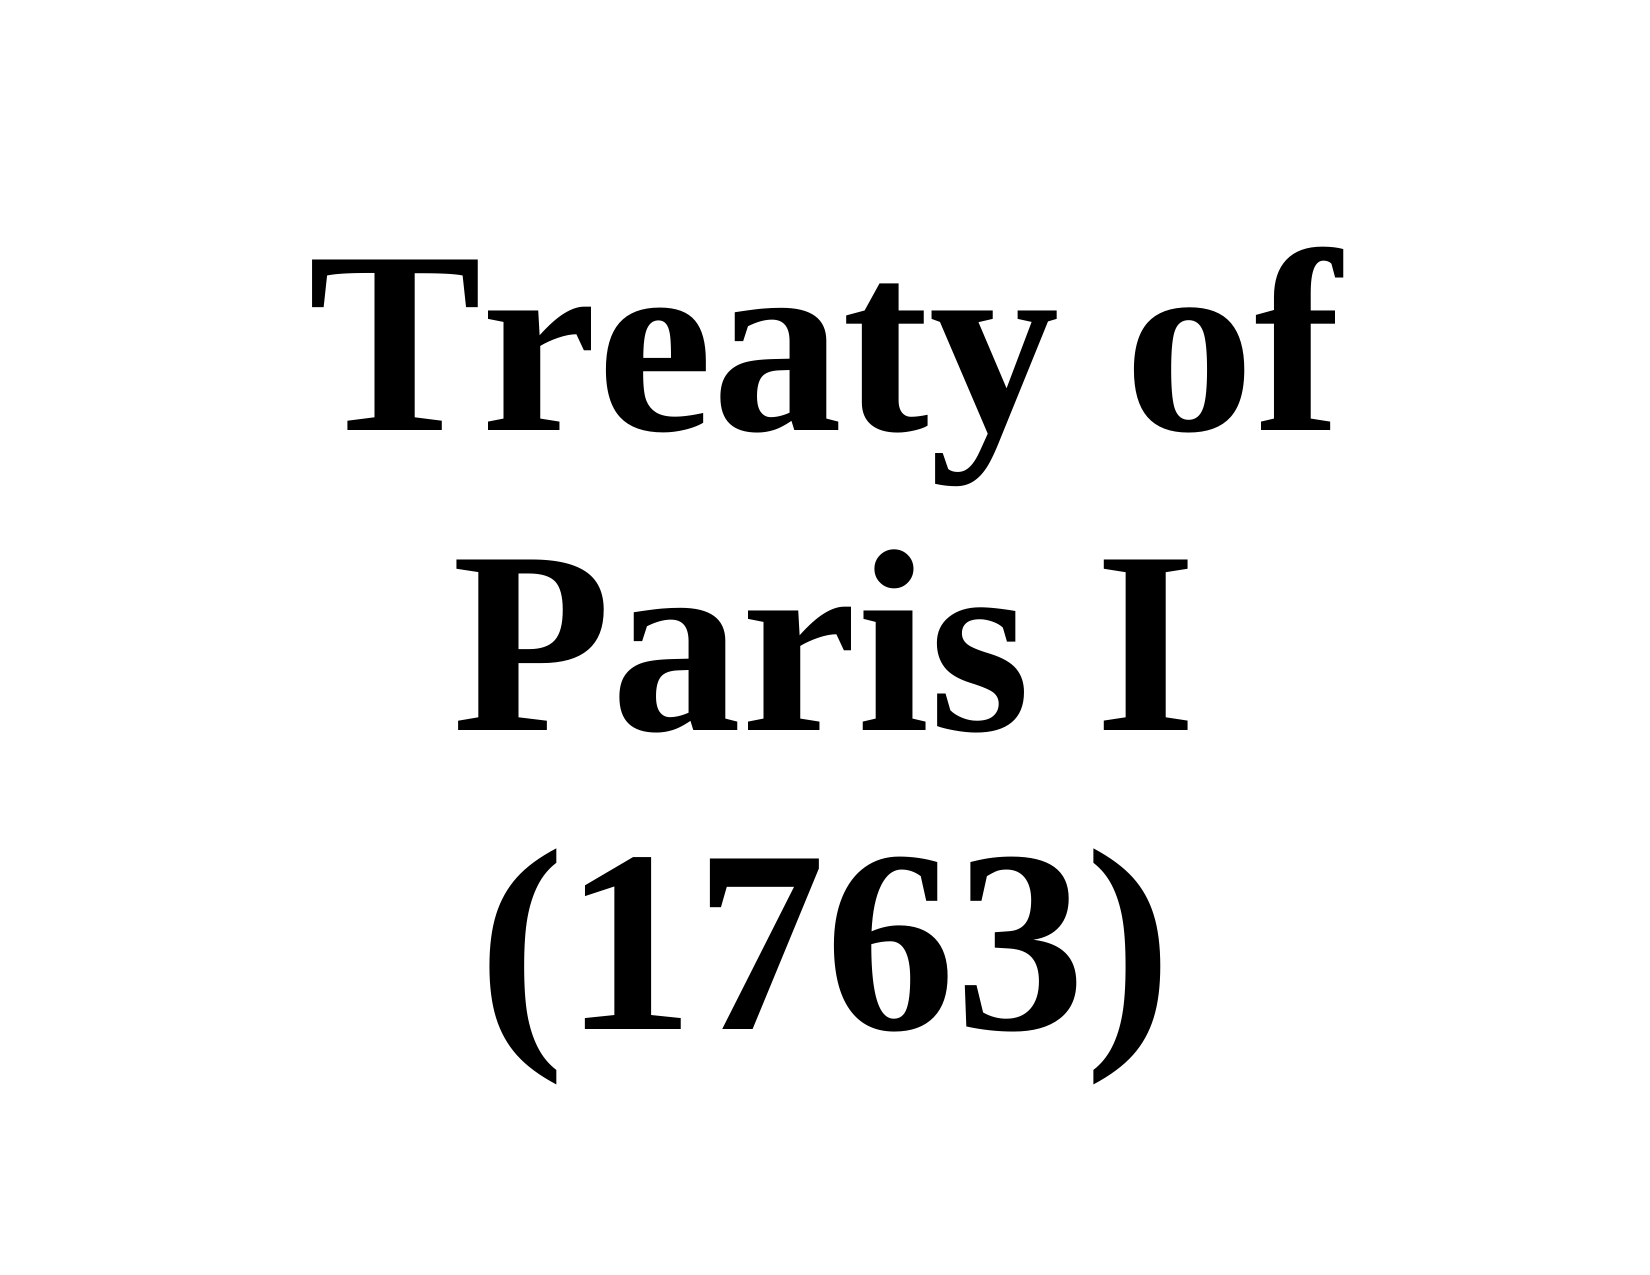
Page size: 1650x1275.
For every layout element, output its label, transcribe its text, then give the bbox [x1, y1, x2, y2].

text (1763) [150, 786, 1500, 1086]
text Treaty of Paris I [150, 187, 1500, 786]
